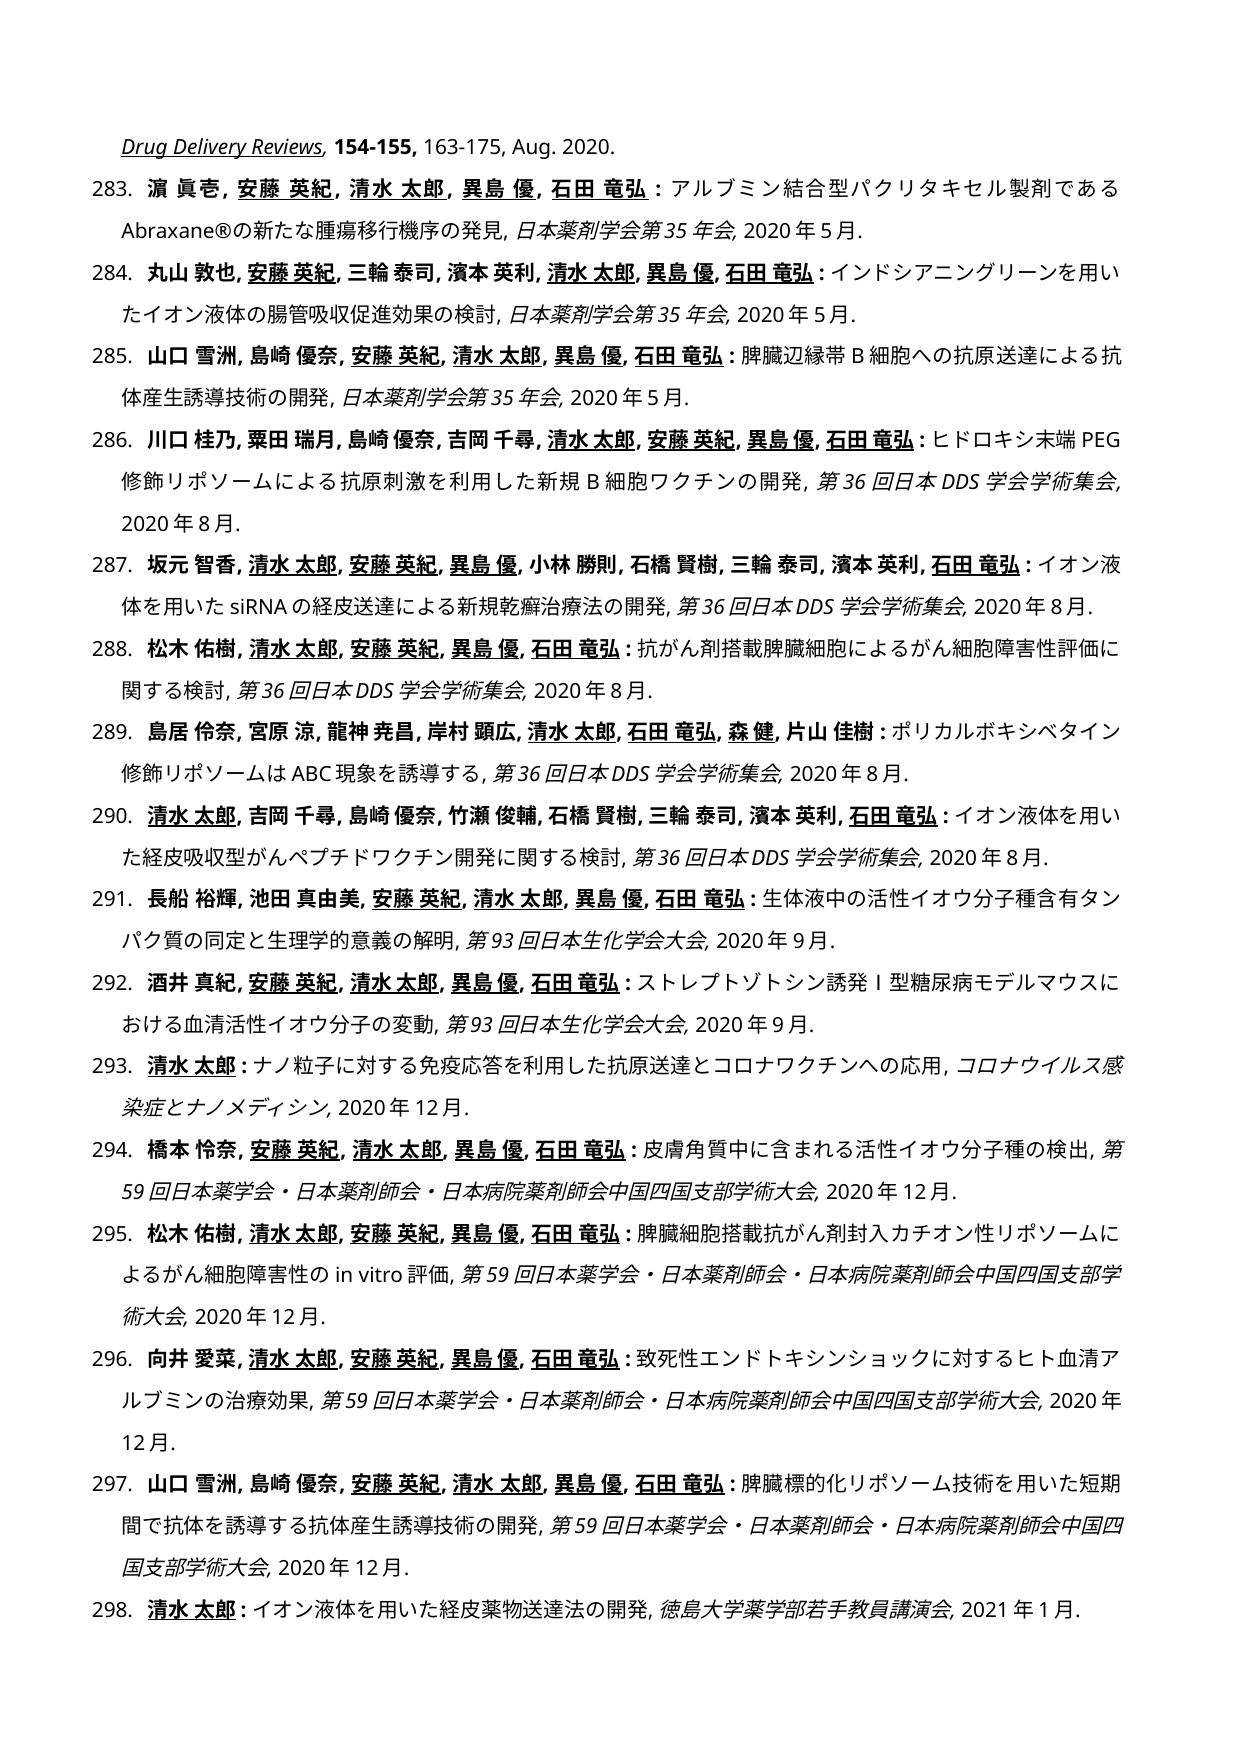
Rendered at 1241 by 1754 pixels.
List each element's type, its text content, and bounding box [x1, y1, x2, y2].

list 清水 太郎 : イオン液体を用いた経皮薬物送達法の開発, 徳島大学薬学部若手教員講演会, 2021年1月. [92, 1587, 1122, 1629]
list 清水 太郎 : ナノ粒子に対する免疫応答を利用した抗原送達とコロナワクチンへの応用, コロナウイルス感染症とナノメディシン, 2020年12月. [92, 1044, 1122, 1128]
list 坂元 智香, 清水 太郎, 安藤 英紀, 異島 優, 小林 勝則, 石橋 賢樹, 三輪 泰司, 濱本 英利, 石田 竜弘 : イオン液体を用いたsiRNAの経皮送達による新規乾癬治療法の開発, 第36回日本DDS学会学術集会, 2020年8月. [92, 543, 1122, 626]
list 松木 佑樹, 清水 太郎, 安藤 英紀, 異島 優, 石田 竜弘 : 抗がん剤搭載脾臓細胞によるがん細胞障害性評価に関する検討, 第36回日本DDS学会学術集会, 2020年8月. [92, 626, 1122, 710]
list 酒井 真紀, 安藤 英紀, 清水 太郎, 異島 優, 石田 竜弘 : ストレプトゾトシン誘発Ⅰ型糖尿病モデルマウスにおける血清活性イオウ分子の変動, 第93回日本生化学会大会, 2020年9月. [92, 961, 1122, 1044]
list 松木 佑樹, 清水 太郎, 安藤 英紀, 異島 優, 石田 竜弘 : 脾臓細胞搭載抗がん剤封⼊カチオン性リポソームによるがん細胞障害性のin vitro評価, 第59回日本薬学会・日本薬剤師会・日本病院薬剤師会中国四国支部学術大会, 2020年12月. [92, 1211, 1122, 1336]
list 濵 眞壱, 安藤 英紀, 清水 太郎, 異島 優, 石田 竜弘 : アルブミン結合型パクリタキセル製剤であるAbraxane®の新たな腫瘍移行機序の発見, 日本薬剤学会第35年会, 2020年5月. [92, 167, 1122, 250]
list 長船 裕輝, 池田 真由美, 安藤 英紀, 清水 太郎, 異島 優, 石田 竜弘 : 生体液中の活性イオウ分子種含有タンパク質の同定と生理学的意義の解明, 第93回日本生化学会大会, 2020年9月. [92, 877, 1122, 961]
list 丸山 敦也, 安藤 英紀, 三輪 泰司, 濱本 英利, 清水 太郎, 異島 優, 石田 竜弘 : インドシアニングリーンを用いたイオン液体の腸管吸収促進効果の検討, 日本薬剤学会第35年会, 2020年5月. [92, 250, 1122, 334]
list 川口 桂乃, 粟田 瑞月, 島崎 優奈, 吉岡 千尋, 清水 太郎, 安藤 英紀, 異島 優, 石田 竜弘 : ヒドロキシ末端PEG修飾リポソームによる抗原刺激を利用した新規B細胞ワクチンの開発, 第36回日本DDS学会学術集会, 2020年8月. [92, 417, 1122, 543]
list 山口 雪洲, 島崎 優奈, 安藤 英紀, 清水 太郎, 異島 優, 石田 竜弘 : 脾臓標的化リポソーム技術を用いた短期間で抗体を誘導する抗体産生誘導技術の開発, 第59回日本薬学会・日本薬剤師会・日本病院薬剤師会中国四国支部学術大会, 2020年12月. [92, 1462, 1122, 1587]
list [92, 125, 1122, 167]
list 清水 太郎, 吉岡 千尋, 島崎 優奈, 竹瀬 俊輔, 石橋 賢樹, 三輪 泰司, 濱本 英利, 石田 竜弘 : イオン液体を用いた経皮吸収型がんペプチドワクチン開発に関する検討, 第36回日本DDS学会学術集会, 2020年8月. [92, 793, 1122, 877]
list 橋本 怜奈, 安藤 英紀, 清水 太郎, 異島 優, 石田 竜弘 : 皮膚角質中に含まれる活性イオウ分子種の検出, 第59回日本薬学会・日本薬剤師会・日本病院薬剤師会中国四国支部学術大会, 2020年12月. [92, 1128, 1122, 1211]
list 向井 愛菜, 清水 太郎, 安藤 英紀, 異島 優, 石田 竜弘 : 致死性エンドトキシンショックに対するヒト血清アルブミンの治療効果, 第59回日本薬学会・日本薬剤師会・日本病院薬剤師会中国四国支部学術大会, 2020年12月. [92, 1336, 1122, 1462]
list 島居 伶奈, 宮原 涼, 龍神 尭昌, 岸村 顕広, 清水 太郎, 石田 竜弘, 森 健, 片山 佳樹 : ポリカルボキシベタイン修飾リポソームはABC現象を誘導する, 第36回日本DDS学会学術集会, 2020年8月. [92, 710, 1122, 793]
list 山口 雪洲, 島崎 優奈, 安藤 英紀, 清水 太郎, 異島 優, 石田 竜弘 : 脾臓辺縁帯B細胞への抗原送達による抗体産生誘導技術の開発, 日本薬剤学会第35年会, 2020年5月. [92, 334, 1122, 417]
